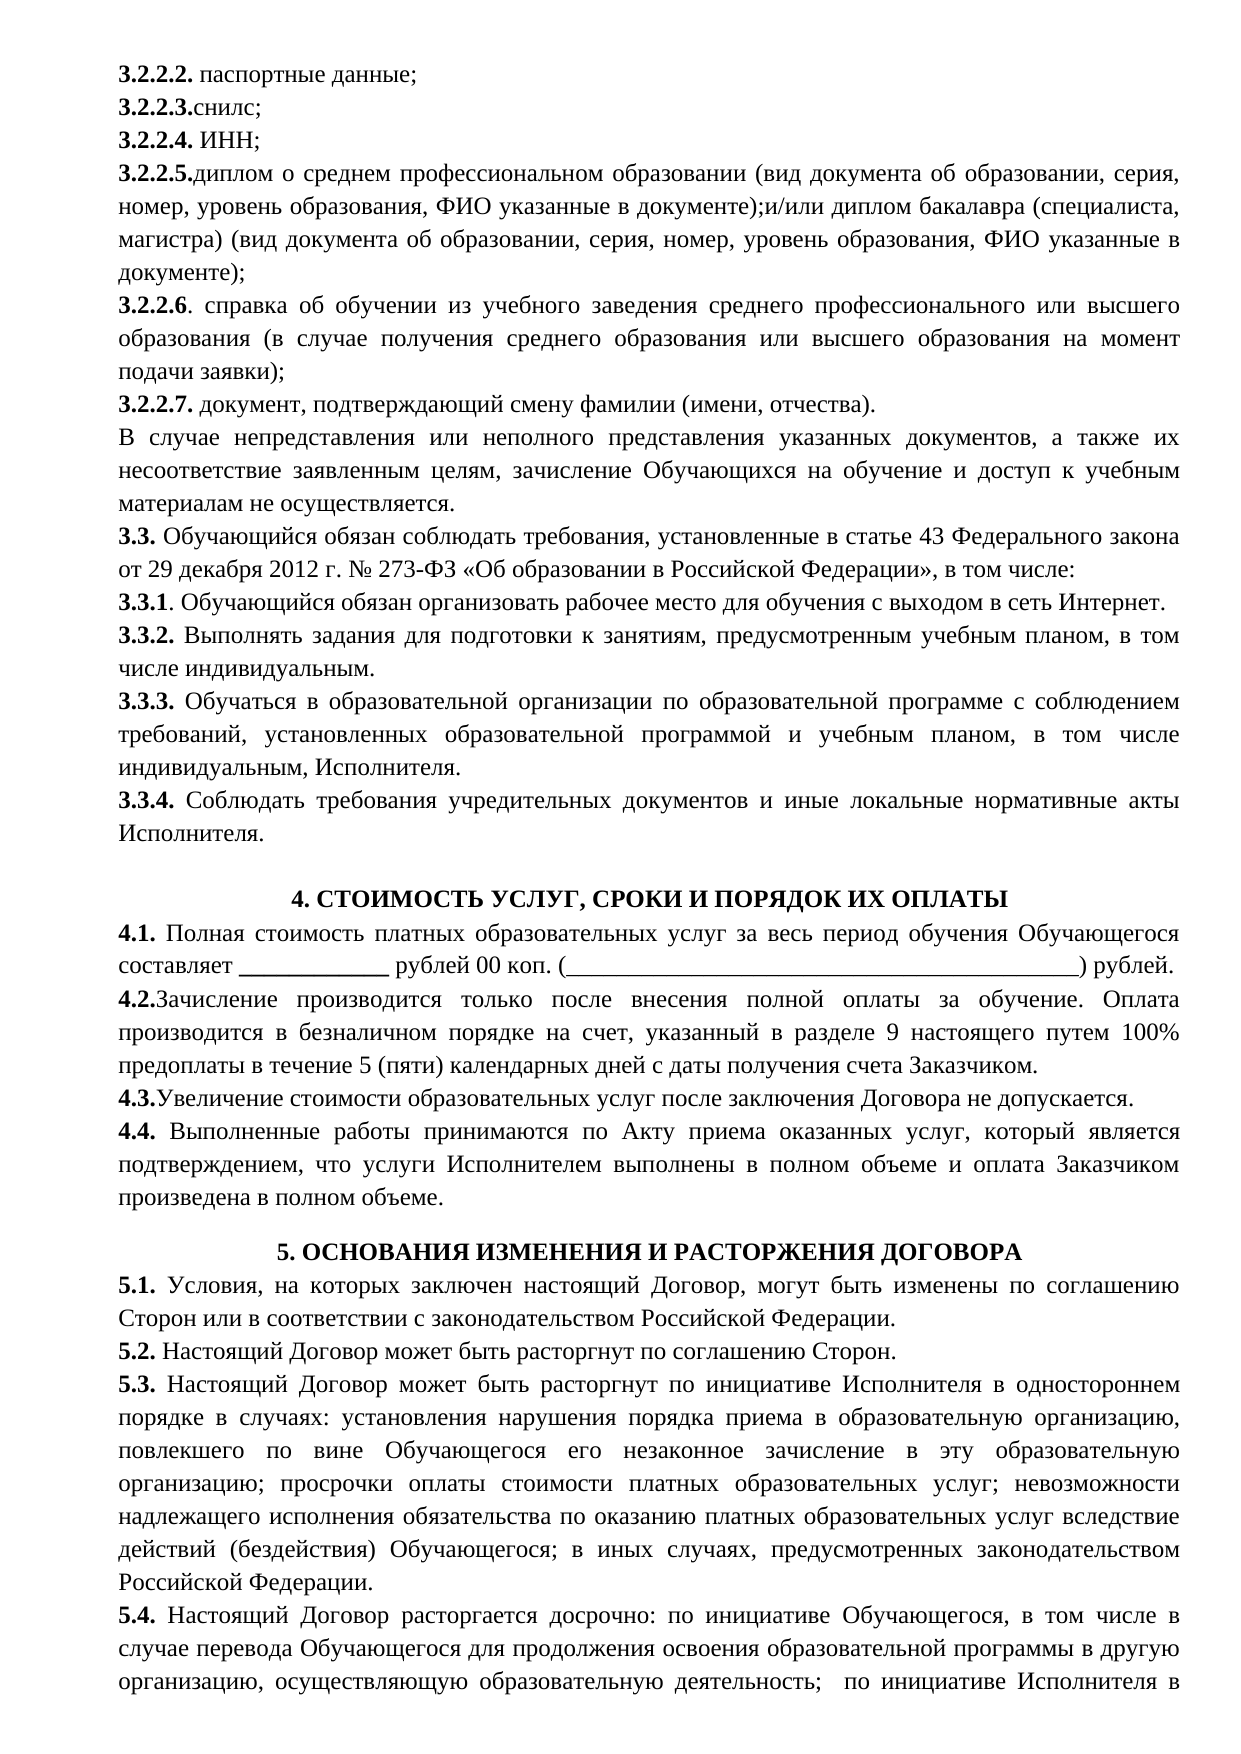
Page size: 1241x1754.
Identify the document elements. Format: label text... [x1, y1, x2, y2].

text 3.3.4. Соблюдать требования учредительных документов и иные локальные нормативные акты Исполнителя. [118, 786, 1181, 847]
text 5.1. Условия, на которых заключен настоящий Договор, могут быть изменены по соглашению Сторон или в соответствии с законодательством Российской Федерации. [118, 1270, 1181, 1332]
text В случае непредставления или неполного представления указанных документов, а также их несоответствие заявленным целям, зачисление Обучающихся на обучение и доступ к учебным материалам не осуществляется. [118, 422, 1181, 517]
text 3.3.1. Обучающийся обязан организовать рабочее место для обучения с выходом в сеть Интернет. [118, 587, 1181, 616]
text 3.3.3. Обучаться в образовательной организации по образовательной программе с соблюдением требований, установленных образовательной программой и учебным планом, в том числе индивидуальным, Исполнителя. [118, 686, 1181, 781]
text 4. СТОИМОСТЬ УСЛУГ, СРОКИ И ПОРЯДОК ИХ ОПЛАТЫ [118, 884, 1181, 913]
text 3.2.2.7. документ, подтверждающий смену фамилии (имени, отчества). [118, 389, 1181, 418]
text 5.2. Настоящий Договор может быть расторгнут по соглашению Сторон. [118, 1336, 1181, 1364]
text 3.2.2.5.диплом о среднем профессиональном образовании (вид документа об образовании, серия, номер, уровень образования, ФИО указанные в документе);и/или диплом бакалавра (специалиста, магистра) (вид документа об образовании, серия, номер, уровень образования, ФИО указанные в документе); [118, 158, 1181, 286]
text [118, 1600, 1181, 1695]
text 3.2.2.2. паспортные данные; [118, 59, 1181, 88]
text 4.1. Полная стоимость платных образовательных услуг за весь период обучения Обучающегося составляет ____________ рублей 00 коп. (_________________________________________) рублей. [118, 918, 1181, 979]
text 5. ОСНОВАНИЯ ИЗМЕНЕНИЯ И РАСТОРЖЕНИЯ ДОГОВОРА [118, 1237, 1181, 1266]
text 3.3. Обучающийся обязан соблюдать требования, установленные в статье 43 Федерального закона от 29 декабря 2012 г. № 273-ФЗ «Об образовании в Российской Федерации», в том числе: [118, 521, 1181, 583]
text 5.3. Настоящий Договор может быть расторгнут по инициативе Исполнителя в одностороннем порядке в случаях: установления нарушения порядка приема в образовательную организацию, повлекшего по вине Обучающегося его незаконное зачисление в эту образовательную организацию; просрочки оплаты стоимости платных образовательных услуг; невозможности надлежащего исполнения обязательства по оказанию платных образовательных услуг вследствие действий (бездействия) Обучающегося; в иных случаях, предусмотренных законодательством Российской Федерации. [118, 1369, 1181, 1596]
text 4.2.Зачисление производится только после внесения полной оплаты за обучение. Оплата производится в безналичном порядке на счет, указанный в разделе 9 настоящего путем 100% предоплаты в течение 5 (пяти) календарных дней с даты получения счета Заказчиком. [118, 984, 1181, 1078]
text 3.2.2.6. справка об обучении из учебного заведения среднего профессионального или высшего образования (в случае получения среднего образования или высшего образования на момент подачи заявки); [118, 290, 1181, 385]
text 4.4. Выполненные работы принимаются по Акту приема оказанных услуг, который является подтверждением, что услуги Исполнителем выполнены в полном объеме и оплата Заказчиком произведена в полном объеме. [118, 1116, 1181, 1211]
text 4.3.Увеличение стоимости образовательных услуг после заключения Договора не допускается. [118, 1083, 1181, 1111]
text 3.2.2.3.снилс; [118, 92, 1181, 121]
text 3.3.2. Выполнять задания для подготовки к занятиям, предусмотренным учебным планом, в том числе индивидуальным. [118, 620, 1181, 682]
text 3.2.2.4. ИНН; [118, 125, 1181, 154]
